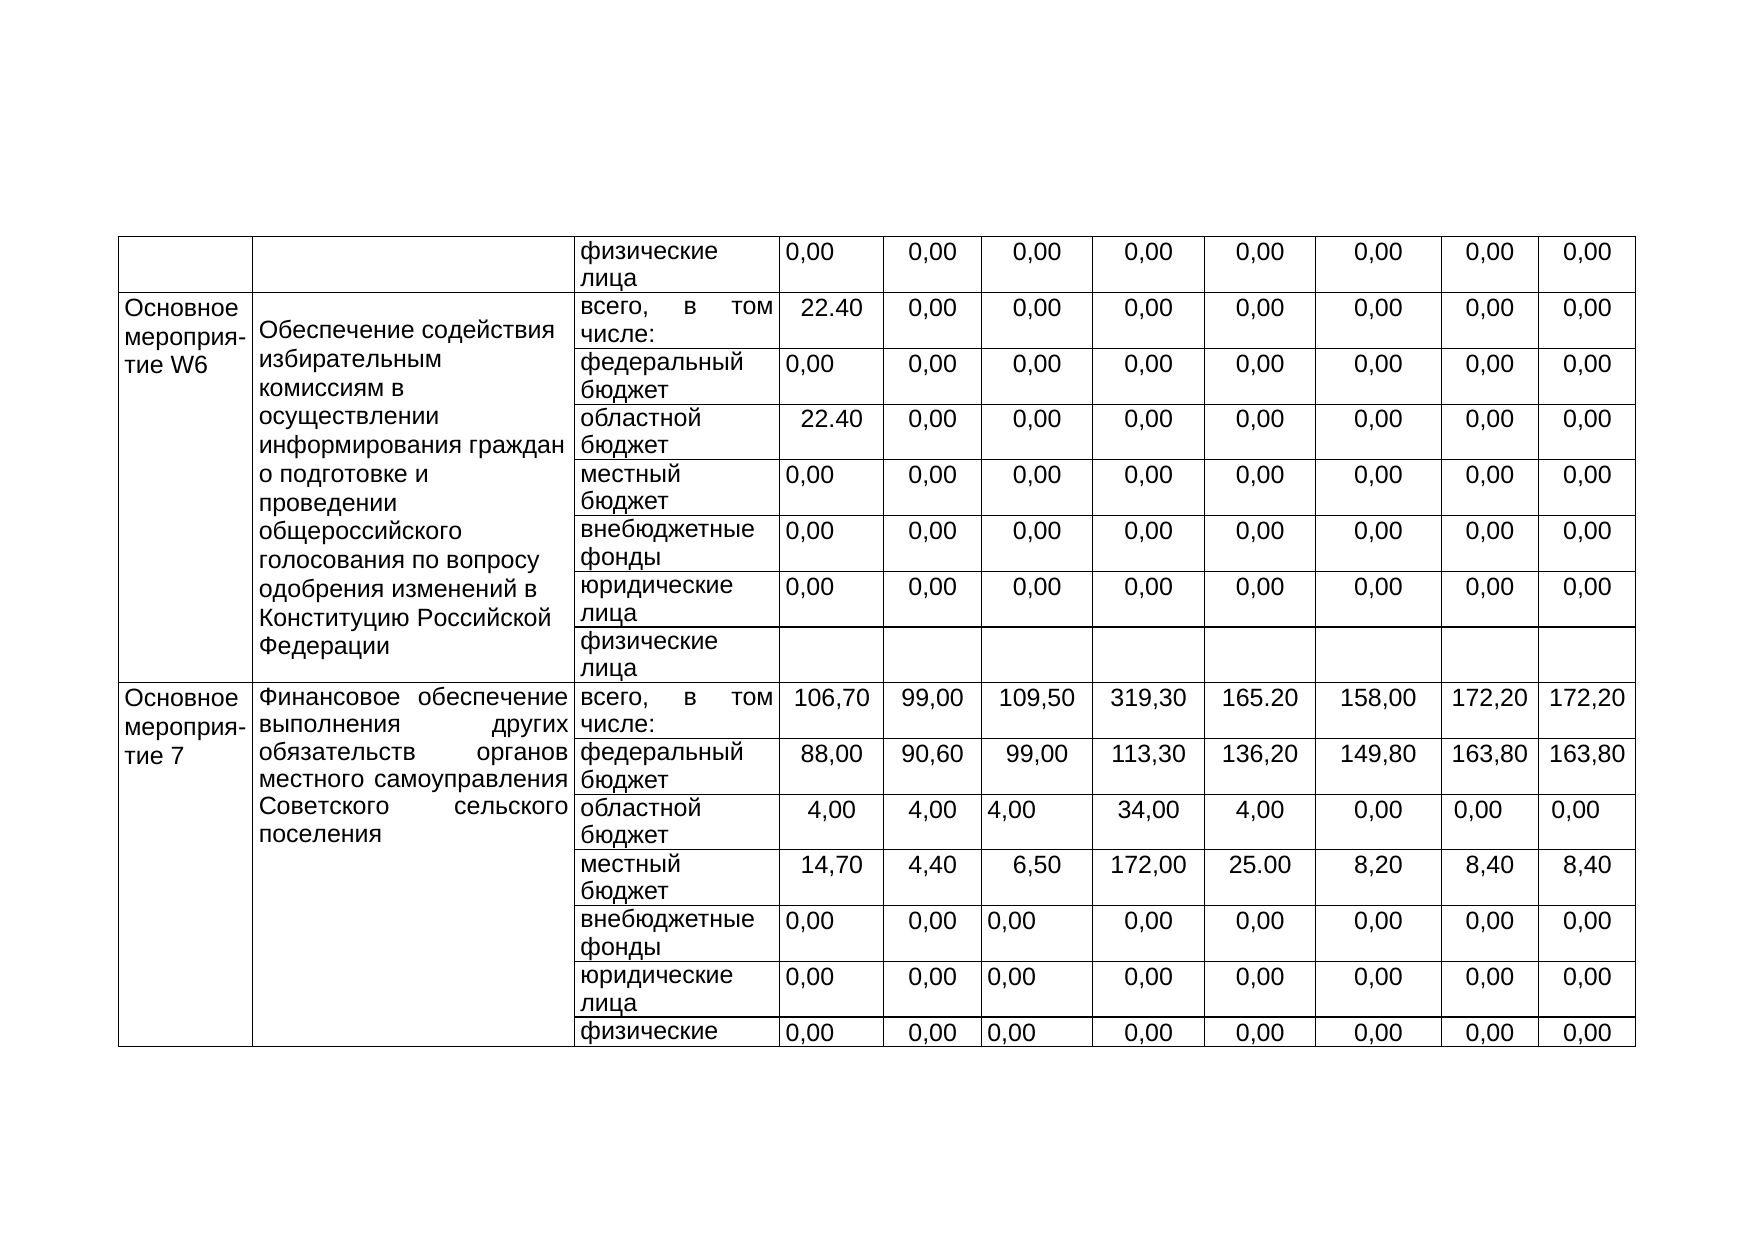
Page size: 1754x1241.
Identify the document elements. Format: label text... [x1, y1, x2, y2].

table_cell 0,00 [884, 405, 981, 459]
table_cell 0,00 [1442, 237, 1538, 292]
table_cell 0,00 [982, 237, 1092, 292]
table_cell 0,00 [1205, 1018, 1315, 1046]
table_cell 0,00 [1539, 516, 1635, 571]
table_cell 0,00 [1442, 572, 1538, 626]
table_cell 0,00 [884, 460, 981, 515]
table_cell 0,00 [1539, 349, 1635, 403]
table_cell 0,00 [1539, 962, 1635, 1016]
table_cell 0,00 [780, 237, 883, 292]
table_cell Основное мероприятие W6 [119, 293, 252, 682]
table_cell 0,00 [982, 906, 1092, 961]
table_cell 0,00 [1205, 516, 1315, 571]
table_cell 149,80 [1316, 739, 1441, 793]
table_cell федеральный бюджет [575, 739, 779, 793]
table_cell [1539, 628, 1635, 682]
table_cell 0,00 [1442, 795, 1538, 849]
table_cell 0,00 [1442, 405, 1538, 459]
table_cell 0,00 [1205, 237, 1315, 292]
table_cell 99,00 [884, 683, 981, 738]
table_cell 0,00 [1539, 1018, 1635, 1046]
table_cell 0,00 [884, 349, 981, 403]
table_cell 14,70 [780, 850, 883, 905]
table_cell 0,00 [1093, 237, 1204, 292]
table_cell 0,00 [1539, 572, 1635, 626]
table_cell 0,00 [884, 572, 981, 626]
table_cell юридические лица [575, 572, 779, 626]
table_cell 0,00 [1316, 906, 1441, 961]
table_cell 0,00 [1093, 572, 1204, 626]
table_cell 0,00 [884, 293, 981, 348]
table_cell 319,30 [1093, 683, 1204, 738]
table_cell 0,00 [982, 1018, 1092, 1046]
table_cell [982, 628, 1092, 682]
table_cell 0,00 [1442, 1018, 1538, 1046]
table_cell 0,00 [1442, 962, 1538, 1016]
table_cell 172,20 [1442, 683, 1538, 738]
table_cell 0,00 [1316, 962, 1441, 1016]
table_cell областной бюджет [575, 795, 779, 849]
table_cell 0,00 [1316, 405, 1441, 459]
table_cell 0,00 [780, 962, 883, 1016]
table_cell физические лица [575, 628, 779, 682]
table_cell 0,00 [1539, 906, 1635, 961]
table_cell 165.20 [1205, 683, 1315, 738]
table_cell местный бюджет [575, 850, 779, 905]
table_cell 4,00 [982, 795, 1092, 849]
table_cell 34,00 [1093, 795, 1204, 849]
table_cell 0,00 [1205, 962, 1315, 1016]
table_cell 0,00 [1539, 795, 1635, 849]
table_cell 4,00 [884, 795, 981, 849]
table_cell 0,00 [780, 349, 883, 403]
table_cell Основное мероприятие 7 [119, 683, 252, 1046]
table_cell 0,00 [884, 1018, 981, 1046]
table_cell Финансовое обеспечение выполнения других обязательств органов местного самоуправления Советского сельского поселения [253, 683, 574, 1046]
table_cell 0,00 [1539, 405, 1635, 459]
table_cell [884, 628, 981, 682]
table_cell 0,00 [1205, 293, 1315, 348]
table_cell 22.40 [780, 293, 883, 348]
table_cell 0,00 [884, 237, 981, 292]
table_cell 106,70 [780, 683, 883, 738]
table_cell 8,40 [1539, 850, 1635, 905]
table_cell физические лица [575, 237, 779, 292]
table_cell федеральный бюджет [575, 349, 779, 403]
table_cell 0,00 [1316, 460, 1441, 515]
table_cell 0,00 [780, 516, 883, 571]
table_cell 0,00 [1093, 405, 1204, 459]
table_cell 4,40 [884, 850, 981, 905]
table_cell [1316, 628, 1441, 682]
table_cell 4,00 [1205, 795, 1315, 849]
table_cell 0,00 [982, 572, 1092, 626]
table_cell 99,00 [982, 739, 1092, 793]
table_cell 0,00 [1205, 572, 1315, 626]
table_cell 0,00 [1316, 795, 1441, 849]
table_cell 0,00 [982, 405, 1092, 459]
table_cell 0,00 [982, 349, 1092, 403]
table_cell 163,80 [1442, 739, 1538, 793]
table_cell 0,00 [1316, 1018, 1441, 1046]
table_cell 163,80 [1539, 739, 1635, 793]
table_cell 0,00 [1442, 349, 1538, 403]
table_cell 88,00 [780, 739, 883, 793]
table_cell [1442, 628, 1538, 682]
table_cell [1093, 628, 1204, 682]
table_cell 0,00 [1316, 572, 1441, 626]
table_cell внебюджетные фонды [575, 516, 779, 571]
table_cell 90,60 [884, 739, 981, 793]
table_cell юридические лица [575, 962, 779, 1016]
table_cell 4,00 [780, 795, 883, 849]
table_cell 22.40 [780, 405, 883, 459]
table_cell 0,00 [1205, 460, 1315, 515]
table_cell 0,00 [1093, 1018, 1204, 1046]
table_cell 0,00 [1442, 293, 1538, 348]
table_cell всего, в том числе: [575, 683, 779, 738]
table_cell 0,00 [1316, 293, 1441, 348]
table_cell областной бюджет [575, 405, 779, 459]
table_cell 0,00 [1316, 237, 1441, 292]
table_cell 0,00 [1316, 349, 1441, 403]
table_cell 8,20 [1316, 850, 1441, 905]
table_cell 0,00 [1442, 460, 1538, 515]
table_cell 0,00 [780, 906, 883, 961]
table_cell 0,00 [1093, 516, 1204, 571]
table_cell 0,00 [1093, 293, 1204, 348]
table_cell 8,40 [1442, 850, 1538, 905]
table_cell физические лица [575, 1018, 779, 1046]
table_cell 0,00 [982, 516, 1092, 571]
table_cell 0,00 [884, 962, 981, 1016]
table_cell 0,00 [1539, 460, 1635, 515]
table_cell 0,00 [884, 516, 981, 571]
table_cell 109,50 [982, 683, 1092, 738]
table_cell [780, 628, 883, 682]
table_cell 0,00 [884, 906, 981, 961]
table_cell 0,00 [1316, 516, 1441, 571]
table_cell 0,00 [982, 460, 1092, 515]
table_cell 136,20 [1205, 739, 1315, 793]
table_cell 158,00 [1316, 683, 1441, 738]
table_cell 0,00 [1093, 460, 1204, 515]
table_cell 0,00 [1093, 349, 1204, 403]
table_cell 25.00 [1205, 850, 1315, 905]
table_cell Обеспечение содействия избирательным комиссиям в осуществлении информирования граждан о подготовке и проведении общероссийского голосования по вопросу одобрения изменений в Конституцию Российской Федерации [253, 293, 574, 682]
table_cell 0,00 [1205, 405, 1315, 459]
table_cell всего, в том числе: [575, 293, 779, 348]
table_cell 0,00 [1442, 516, 1538, 571]
table_cell местный бюджет [575, 460, 779, 515]
table_cell 0,00 [780, 1018, 883, 1046]
table_cell 0,00 [982, 962, 1092, 1016]
table_cell 0,00 [780, 460, 883, 515]
table_cell 6,50 [982, 850, 1092, 905]
table_cell 0,00 [1442, 906, 1538, 961]
table_cell внебюджетные фонды [575, 906, 779, 961]
table_cell [1205, 628, 1315, 682]
table_cell 0,00 [1539, 237, 1635, 292]
table_cell 113,30 [1093, 739, 1204, 793]
table_cell 0,00 [1205, 349, 1315, 403]
table_cell 0,00 [780, 572, 883, 626]
table_cell 0,00 [982, 293, 1092, 348]
table_cell 0,00 [1093, 962, 1204, 1016]
table_cell 172,20 [1539, 683, 1635, 738]
table_cell 0,00 [1205, 906, 1315, 961]
table_cell 0,00 [1093, 906, 1204, 961]
table_cell 172,00 [1093, 850, 1204, 905]
table_cell 0,00 [1539, 293, 1635, 348]
